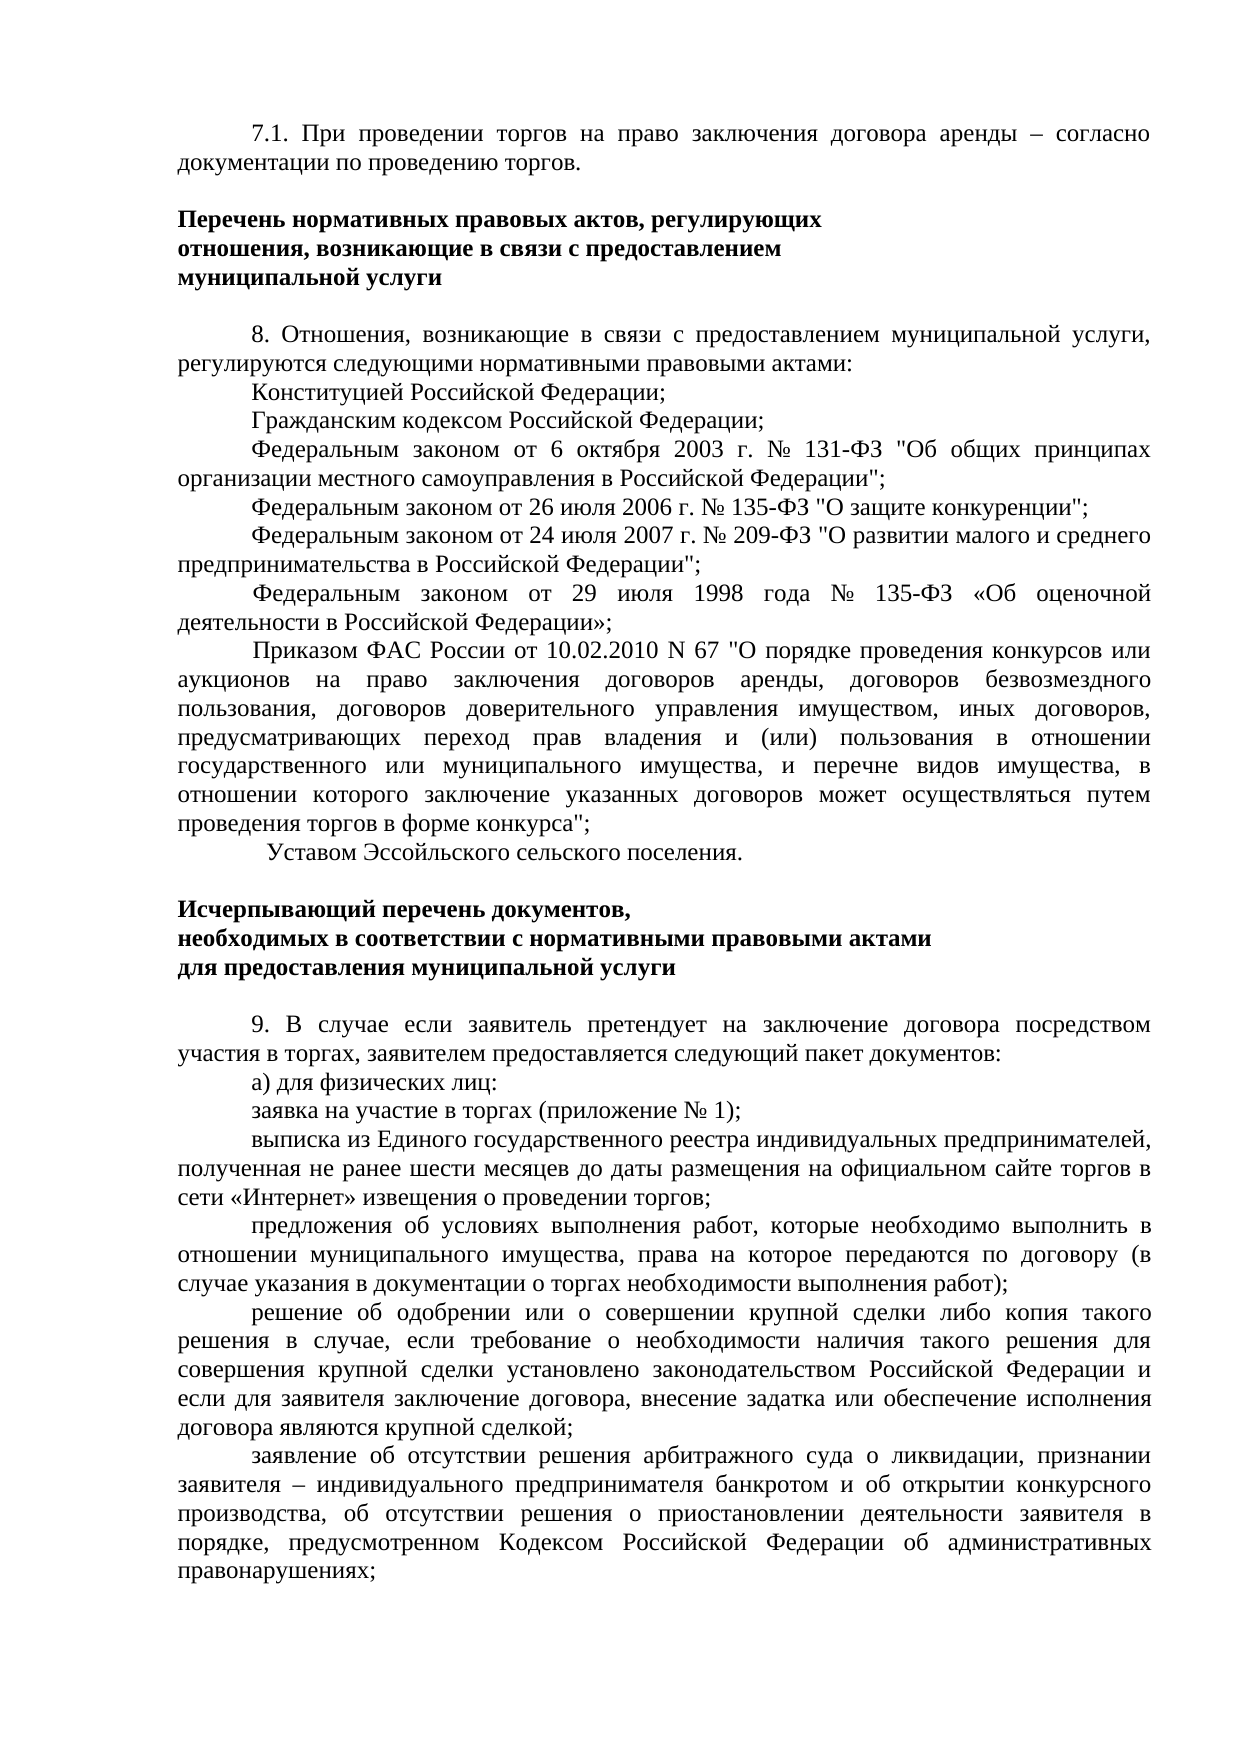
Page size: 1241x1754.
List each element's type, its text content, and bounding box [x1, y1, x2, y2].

text Федеральным законом от 29 июля 1998 года № 135-ФЗ «Об оценочной деятельности в Российской Федерации»; [177, 578, 1152, 636]
text заявление об отсутствии решения арбитражного суда о ликвидации, признании заявителя – индивидуального предпринимателя банкротом и об открытии конкурсного производства, об отсутствии решения о приостановлении деятельности заявителя в порядке, предусмотренном Кодексом Российской Федерации об административных правонарушениях; [177, 1441, 1152, 1584]
text Уставом Эссойльского сельского поселения. [177, 837, 1152, 866]
text 7.1. При проведении торгов на право заключения договора аренды – согласно документации по проведению торгов. [177, 118, 1152, 176]
text 9. В случае если заявитель претендует на заключение договора посредством участия в торгах, заявителем предоставляется следующий пакет документов: [177, 1009, 1152, 1067]
text Гражданским кодексом Российской Федерации; [177, 406, 1152, 434]
text Федеральным законом от 26 июля . № 135-ФЗ "О защите конкуренции"; [177, 492, 1152, 521]
text предложения об условиях выполнения работ, которые необходимо выполнить в отношении муниципального имущества, права на которое передаются по договору (в случае указания в документации о торгах необходимости выполнения работ); [177, 1211, 1152, 1297]
text муниципальной услуги [177, 262, 1152, 291]
text для предоставления муниципальной услуги [177, 952, 1152, 981]
text Исчерпывающий перечень документов, [177, 894, 1152, 923]
text отношения, возникающие в связи с предоставлением [177, 233, 1152, 262]
text Конституцией Российской Федерации; [177, 377, 1152, 406]
text необходимых в соответствии с нормативными правовыми актами [177, 923, 1152, 952]
text 8. Отношения, возникающие в связи с предоставлением муниципальной услуги, регулируются следующими нормативными правовыми актами: [177, 319, 1152, 377]
text выписка из Единого государственного реестра индивидуальных предпринимателей, полученная не ранее шести месяцев до даты размещения на официальном сайте торгов в сети «Интернет» извещения о проведении торгов; [177, 1124, 1152, 1211]
text Федеральным законом от 6 октября . № 131-ФЗ "Об общих принципах организации местного самоуправления в Российской Федерации"; [177, 434, 1152, 492]
text решение об одобрении или о совершении крупной сделки либо копия такого решения в случае, если требование о необходимости наличия такого решения для совершения крупной сделки установлено законодательством Российской Федерации и если для заявителя заключение договора, внесение задатка или обеспечение исполнения договора являются крупной сделкой; [177, 1297, 1152, 1441]
text Перечень нормативных правовых актов, регулирующих [177, 204, 1152, 233]
text Приказом ФАС России от 10.02.2010 N 67 "О порядке проведения конкурсов или аукционов на право заключения договоров аренды, договоров безвозмездного пользования, договоров доверительного управления имуществом, иных договоров, предусматривающих переход прав владения и (или) пользования в отношении государственного или муниципального имущества, и перечне видов имущества, в отношении которого заключение указанных договоров может осуществляться путем проведения торгов в форме конкурса"; [177, 636, 1152, 837]
text заявка на участие в торгах (приложение № 1); [177, 1096, 1152, 1124]
text а) для физических лиц: [177, 1067, 1152, 1096]
text Федеральным законом от 24 июля . № 209-ФЗ "О развитии малого и среднего предпринимательства в Российской Федерации"; [177, 521, 1152, 578]
